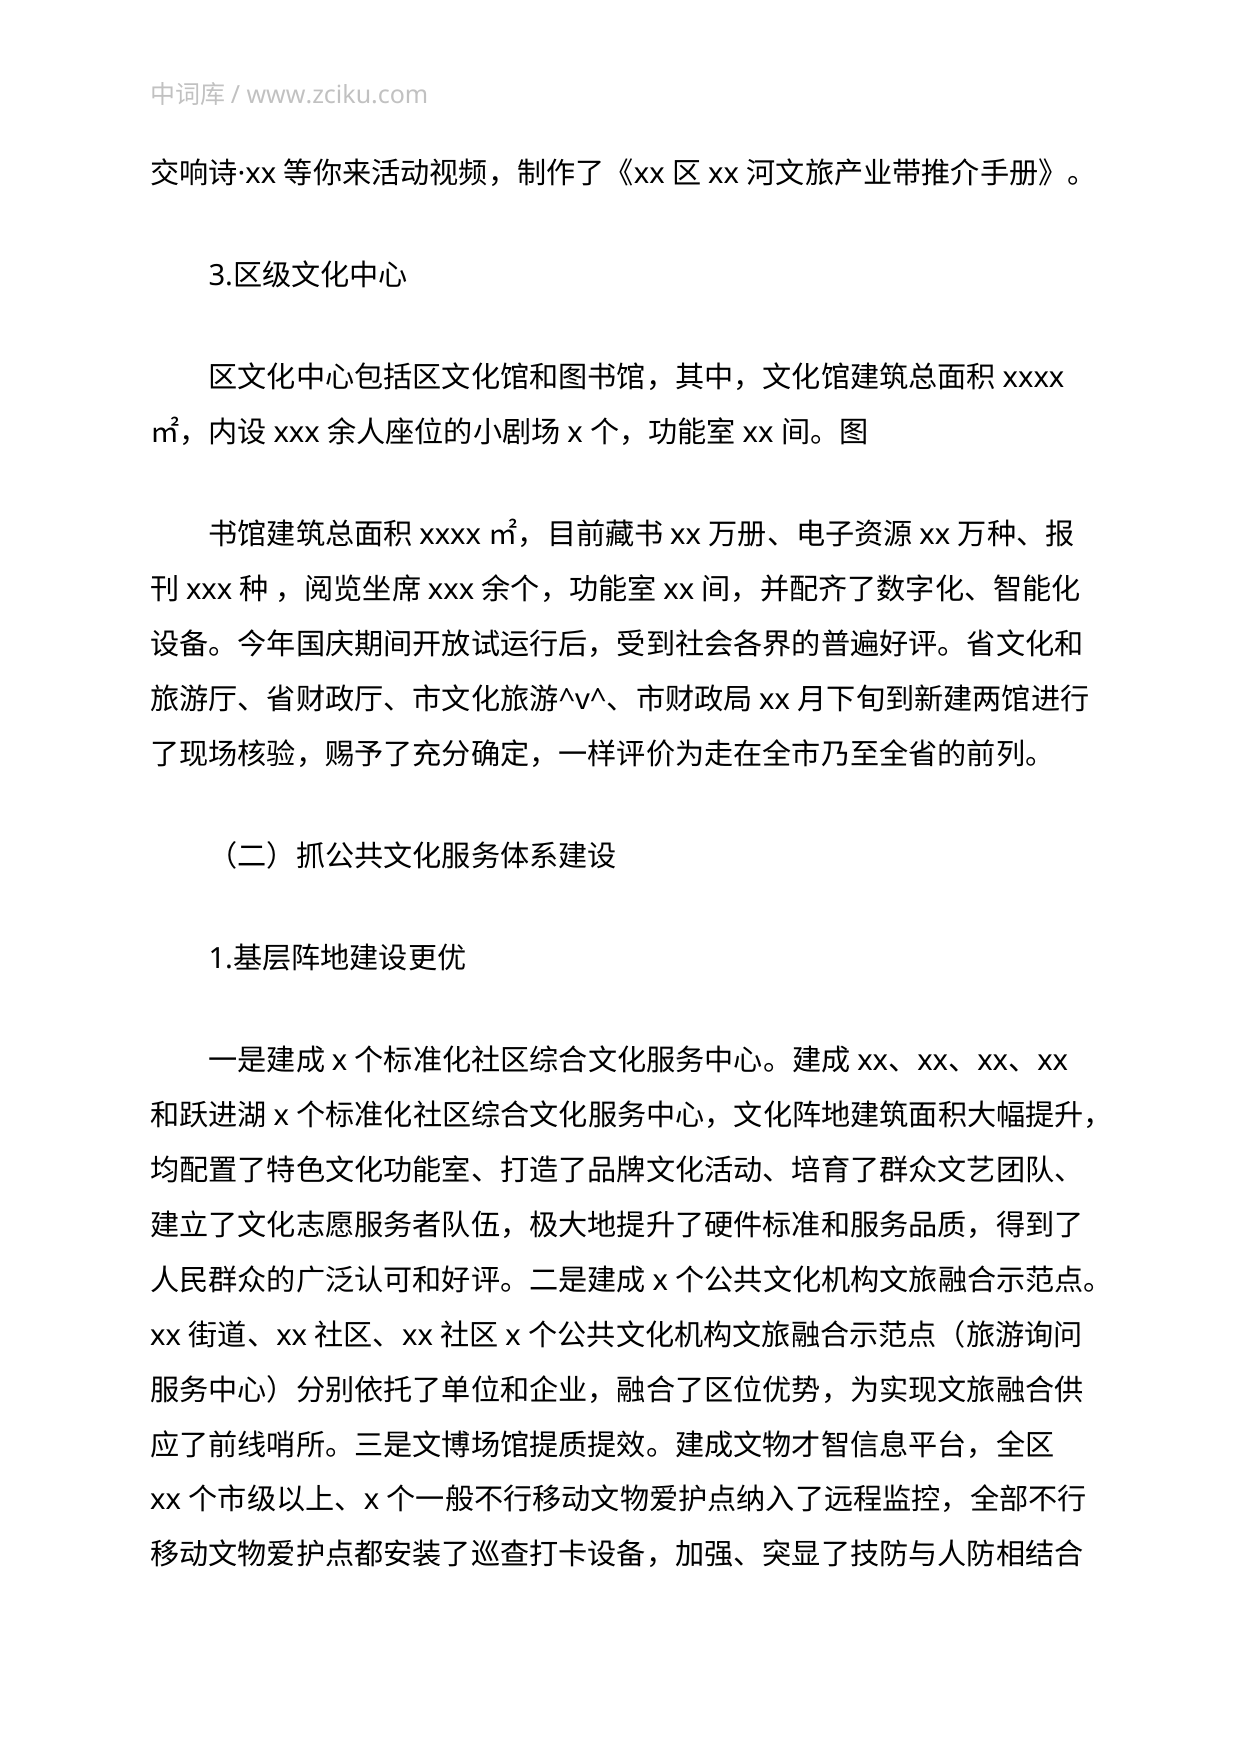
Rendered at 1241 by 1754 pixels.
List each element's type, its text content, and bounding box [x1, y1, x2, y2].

text 3.区级文化中心 [150, 252, 1090, 294]
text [150, 1036, 1090, 1573]
text （二）抓公共文化服务体系建设 [150, 833, 1090, 875]
text 区文化中心包括区文化馆和图书馆，其中，文化馆建筑总面积 xxxx ㎡，内设 xxx 余人座位的小剧场 x 个，功能室 xx 间。图 [150, 354, 1090, 451]
text 书馆建筑总面积 xxxx ㎡，目前藏书 xx 万册、电子资源 xx 万种、报刊 xxx 种 ，阅览坐席 xxx 余个，功能室 xx 间，并配齐了数字化、智能化设备。今年国庆期间开放试运行后，受到社会各界的普遍好评。省文化和旅游厅、省财政厅、市文化旅游^v^、市财政局 xx 月下旬到新建两馆进行了现场核验，赐予了充分确定，一样评价为走在全市乃至全省的前列。 [150, 511, 1090, 773]
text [150, 150, 1090, 192]
text 1.基层阵地建设更优 [150, 934, 1090, 977]
